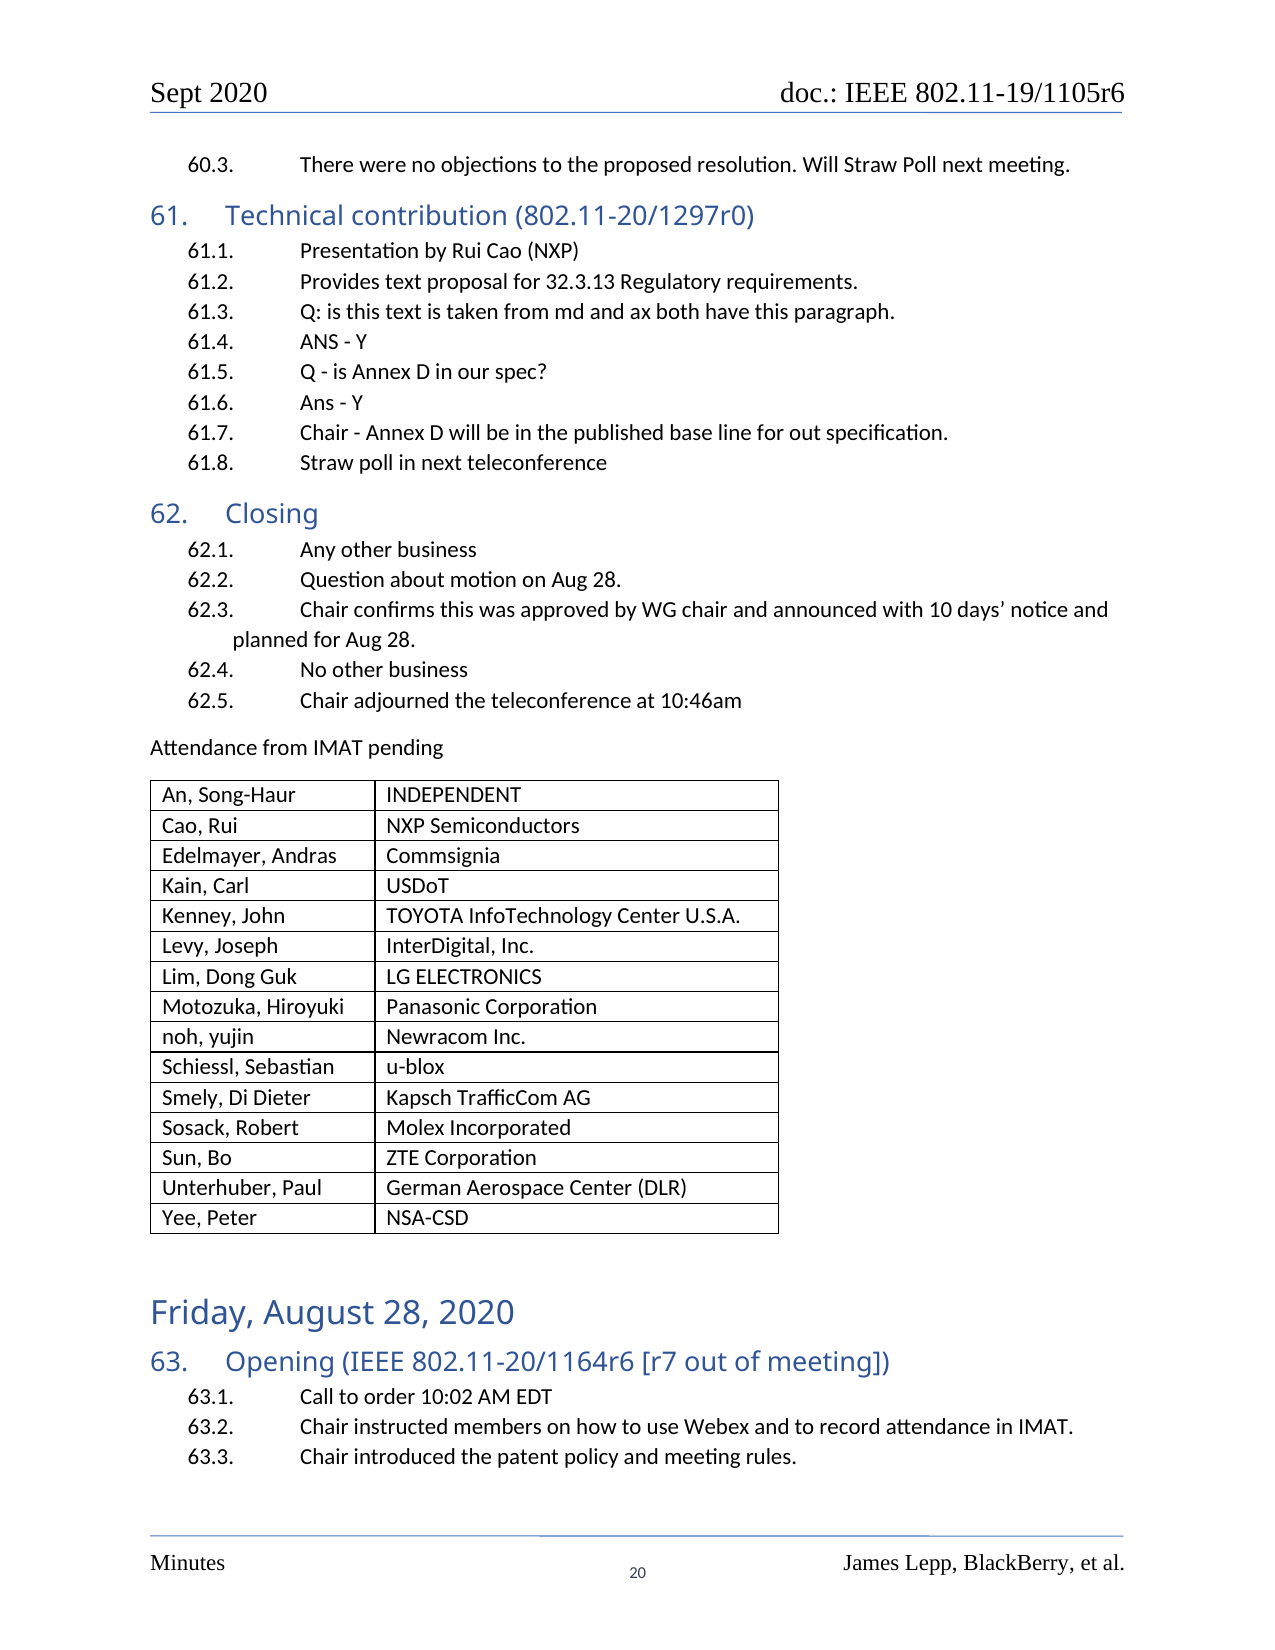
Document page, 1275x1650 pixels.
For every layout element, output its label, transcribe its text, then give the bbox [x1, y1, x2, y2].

list Chair instructed members on how to use Webex and to record attendance in IMAT. [187, 1412, 1125, 1440]
table_cell Molex Incorporated [376, 1113, 778, 1142]
list No other business [187, 656, 1125, 684]
table_cell Panasonic Corporation [376, 992, 778, 1021]
table_cell USDoT [376, 871, 778, 900]
table_cell Newracom Inc. [376, 1022, 778, 1051]
table_header INDEPENDENT [376, 781, 778, 810]
list Q - is Annex D in our spec? [187, 357, 1125, 386]
table_cell Schiessl, Sebastian [151, 1053, 374, 1082]
table_cell noh, yujin [151, 1022, 374, 1051]
subtitle Closing [150, 495, 1125, 532]
table_cell ZTE Corporation [376, 1143, 778, 1172]
list Provides text proposal for 32.3.13 Regulatory requirements. [187, 267, 1125, 295]
list Question about motion on Aug 28. [187, 565, 1125, 593]
table_cell German Aerospace Center (DLR) [376, 1173, 778, 1202]
list ANS - Y [187, 327, 1125, 355]
table_cell u-blox [376, 1053, 778, 1082]
list There were no objections to the proposed resolution. Will Straw Poll next meeting. [187, 150, 1125, 178]
table_cell InterDigital, Inc. [376, 932, 778, 961]
table_cell Kenney, John [151, 901, 374, 931]
table_cell NXP Semiconductors [376, 811, 778, 840]
text Attendance from IMAT pending [150, 733, 1125, 761]
list Q: is this text is taken from md and ax both have this paragraph. [187, 297, 1125, 325]
subtitle Friday, August 28, 2020 [150, 1289, 1125, 1334]
table_cell Yee, Peter [151, 1204, 374, 1233]
list Chair - Annex D will be in the published base line for out specification. [187, 418, 1125, 446]
list Chair adjourned the teleconference at 10:46am [187, 686, 1125, 714]
list Presentation by Rui Cao (NXP) [187, 237, 1125, 265]
table_cell Lim, Dong Guk [151, 962, 374, 991]
table_cell NSA-CSD [376, 1204, 778, 1233]
list Any other business [187, 535, 1125, 563]
table_header An, Song-Haur [151, 781, 374, 810]
table_cell Commsignia [376, 841, 778, 870]
table_cell Smely, Di Dieter [151, 1083, 374, 1112]
table_cell TOYOTA InfoTechnology Center U.S.A. [376, 901, 778, 931]
list Straw poll in next teleconference [187, 448, 1125, 476]
subtitle Technical contribution (802.11-20/1297r0) [150, 197, 1125, 234]
subtitle Opening (IEEE 802.11-20/1164r6 [r7 out of meeting]) [150, 1342, 1125, 1379]
list Chair introduced the patent policy and meeting rules. [187, 1442, 1125, 1470]
table_cell LG ELECTRONICS [376, 962, 778, 991]
table_cell Levy, Joseph [151, 932, 374, 961]
table_cell Sosack, Robert [151, 1113, 374, 1142]
table_cell Motozuka, Hiroyuki [151, 992, 374, 1021]
list Call to order 10:02 AM EDT [187, 1382, 1125, 1410]
table_cell Kain, Carl [151, 871, 374, 900]
table_cell Kapsch TrafficCom AG [376, 1083, 778, 1112]
table_cell Sun, Bo [151, 1143, 374, 1172]
table_cell Unterhuber, Paul [151, 1173, 374, 1202]
table_cell Cao, Rui [151, 811, 374, 840]
list Chair confirms this was approved by WG chair and announced with 10 days’ notice and planned for Aug 28. [187, 595, 1125, 653]
list Ans - Y [187, 388, 1125, 416]
table_cell Edelmayer, Andras [151, 841, 374, 870]
